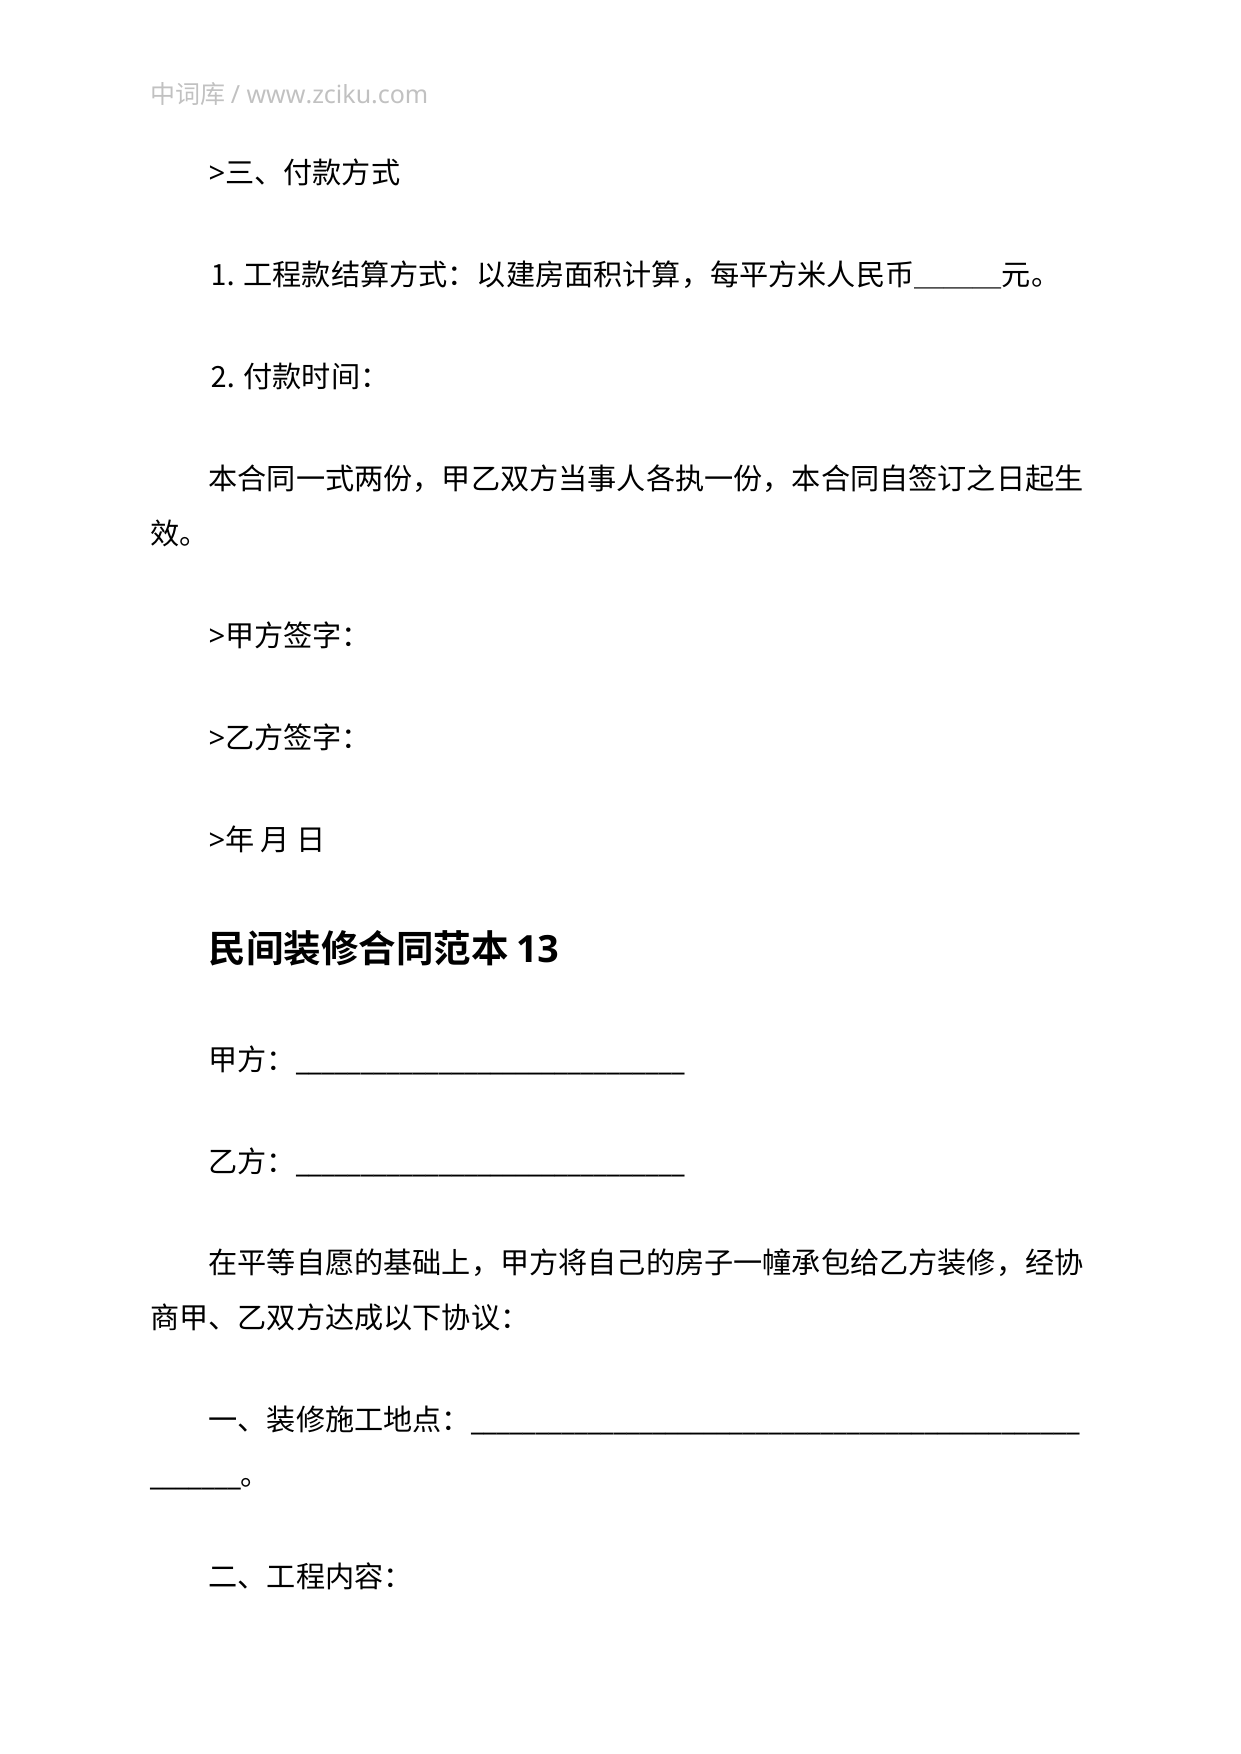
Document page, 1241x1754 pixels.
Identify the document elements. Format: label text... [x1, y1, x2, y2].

text >甲方签字： [150, 613, 1090, 655]
text >三、付款方式 [150, 150, 1090, 192]
text >年 月 日 [150, 817, 1090, 859]
text 本合同一式两份，甲乙双方当事人各执一份，本合同自签订之日起生效。 [150, 456, 1090, 553]
text ⒉付款时间： [150, 354, 1090, 396]
text ⒈工程款结算方式：以建房面积计算，每平方米人民币＿＿＿元。 [150, 252, 1090, 294]
text >乙方签字： [150, 714, 1090, 757]
text 民间装修合同范本13 [150, 918, 1090, 973]
text 二、工程内容： [150, 1554, 1090, 1596]
text 乙方：______________________________ [150, 1138, 1090, 1181]
text 甲方：______________________________ [150, 1036, 1090, 1078]
text 在平等自愿的基础上，甲方将自己的房子一幢承包给乙方装修，经协商甲、乙双方达成以下协议： [150, 1240, 1090, 1337]
text 一、装修施工地点：______________________________________________________。 [150, 1397, 1090, 1494]
